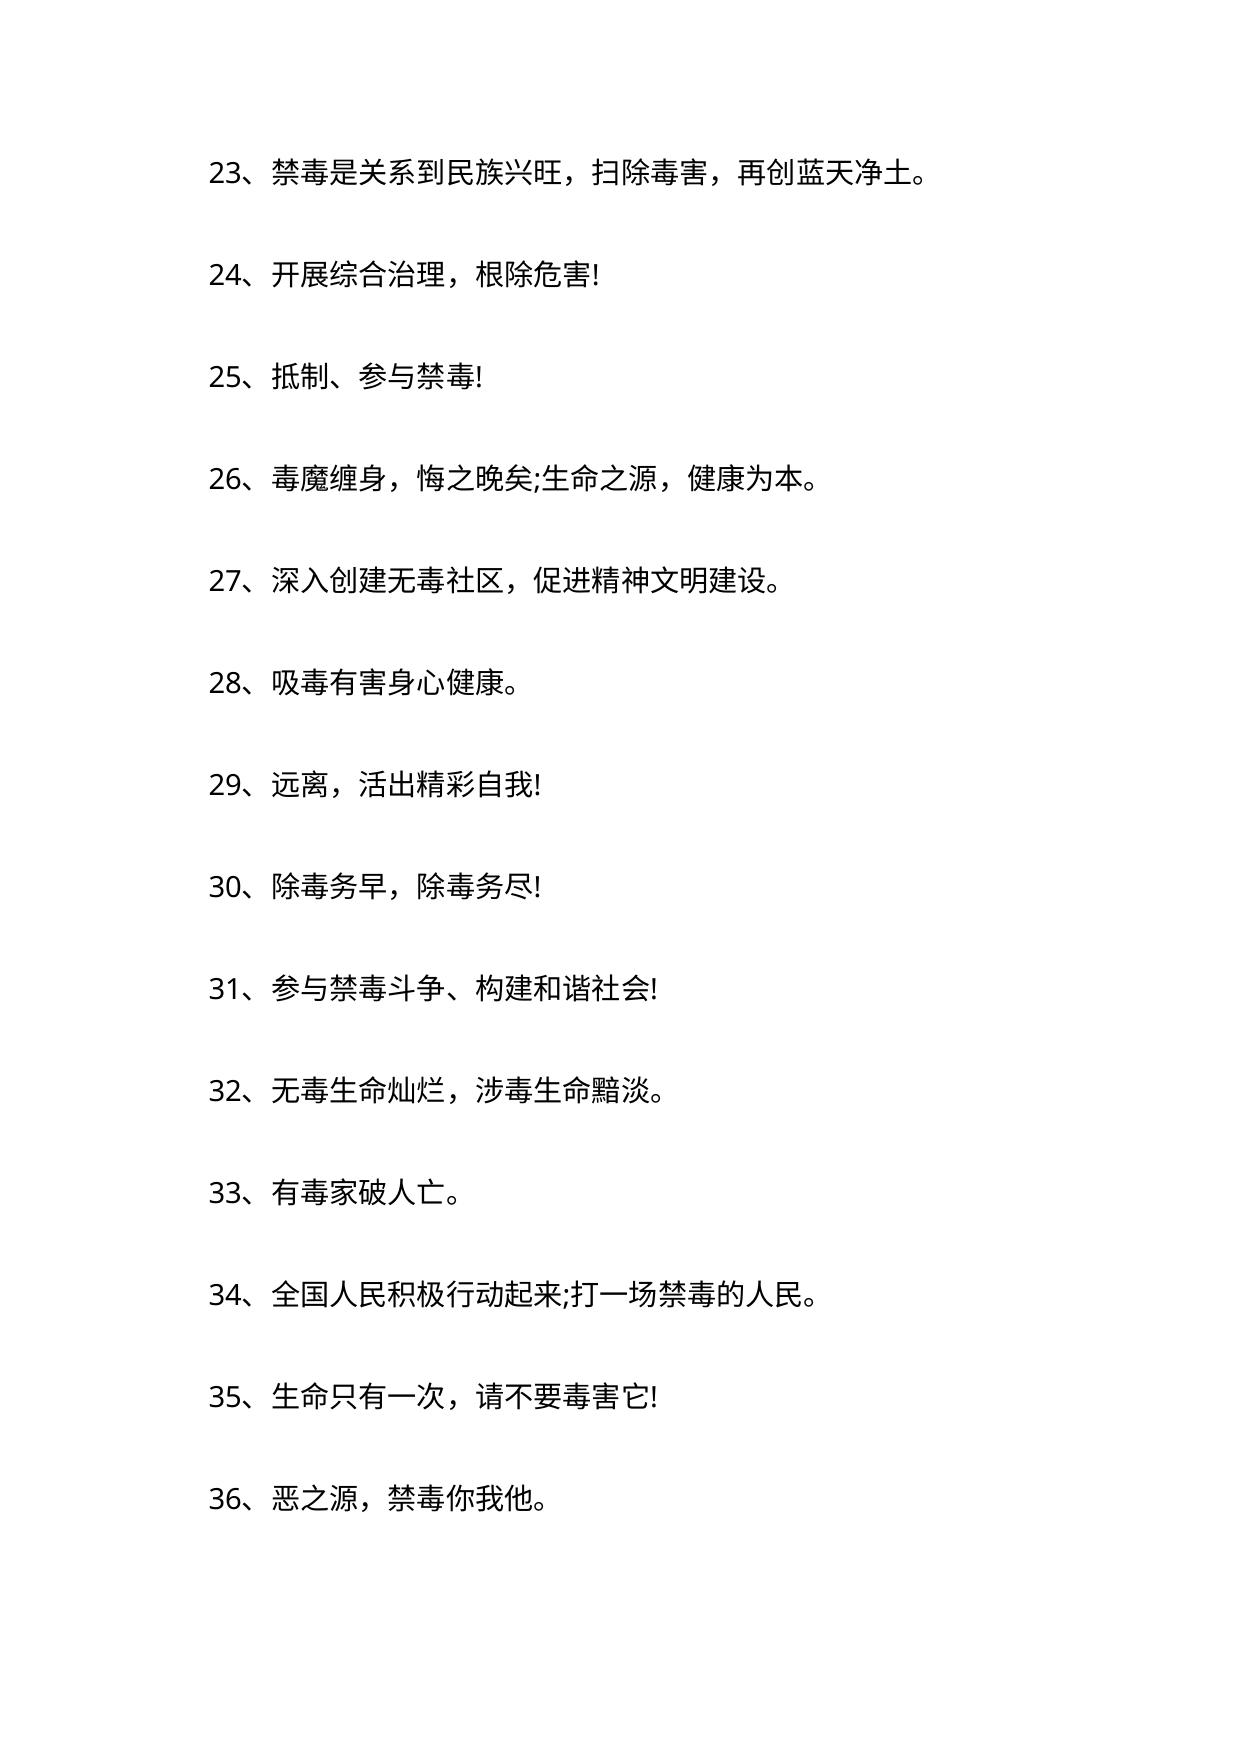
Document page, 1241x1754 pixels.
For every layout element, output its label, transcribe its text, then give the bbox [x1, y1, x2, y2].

text 30、除毒务早，除毒务尽! [150, 864, 1090, 906]
text 26、毒魔缠身，悔之晚矣;生命之源，健康为本。 [150, 456, 1090, 498]
text 36、恶之源，禁毒你我他。 [150, 1476, 1090, 1518]
text 31、参与禁毒斗争、构建和谐社会! [150, 966, 1090, 1008]
text 29、远离，活出精彩自我! [150, 762, 1090, 804]
text 24、开展综合治理，根除危害! [150, 252, 1090, 294]
text 34、全国人民积极行动起来;打一场禁毒的人民。 [150, 1272, 1090, 1314]
text 35、生命只有一次，请不要毒害它! [150, 1374, 1090, 1416]
text 25、抵制、参与禁毒! [150, 354, 1090, 396]
text 23、禁毒是关系到民族兴旺，扫除毒害，再创蓝天净土。 [150, 150, 1090, 192]
text 33、有毒家破人亡。 [150, 1170, 1090, 1212]
text 27、深入创建无毒社区，促进精神文明建设。 [150, 558, 1090, 600]
text 32、无毒生命灿烂，涉毒生命黯淡。 [150, 1068, 1090, 1110]
text 28、吸毒有害身心健康。 [150, 660, 1090, 702]
